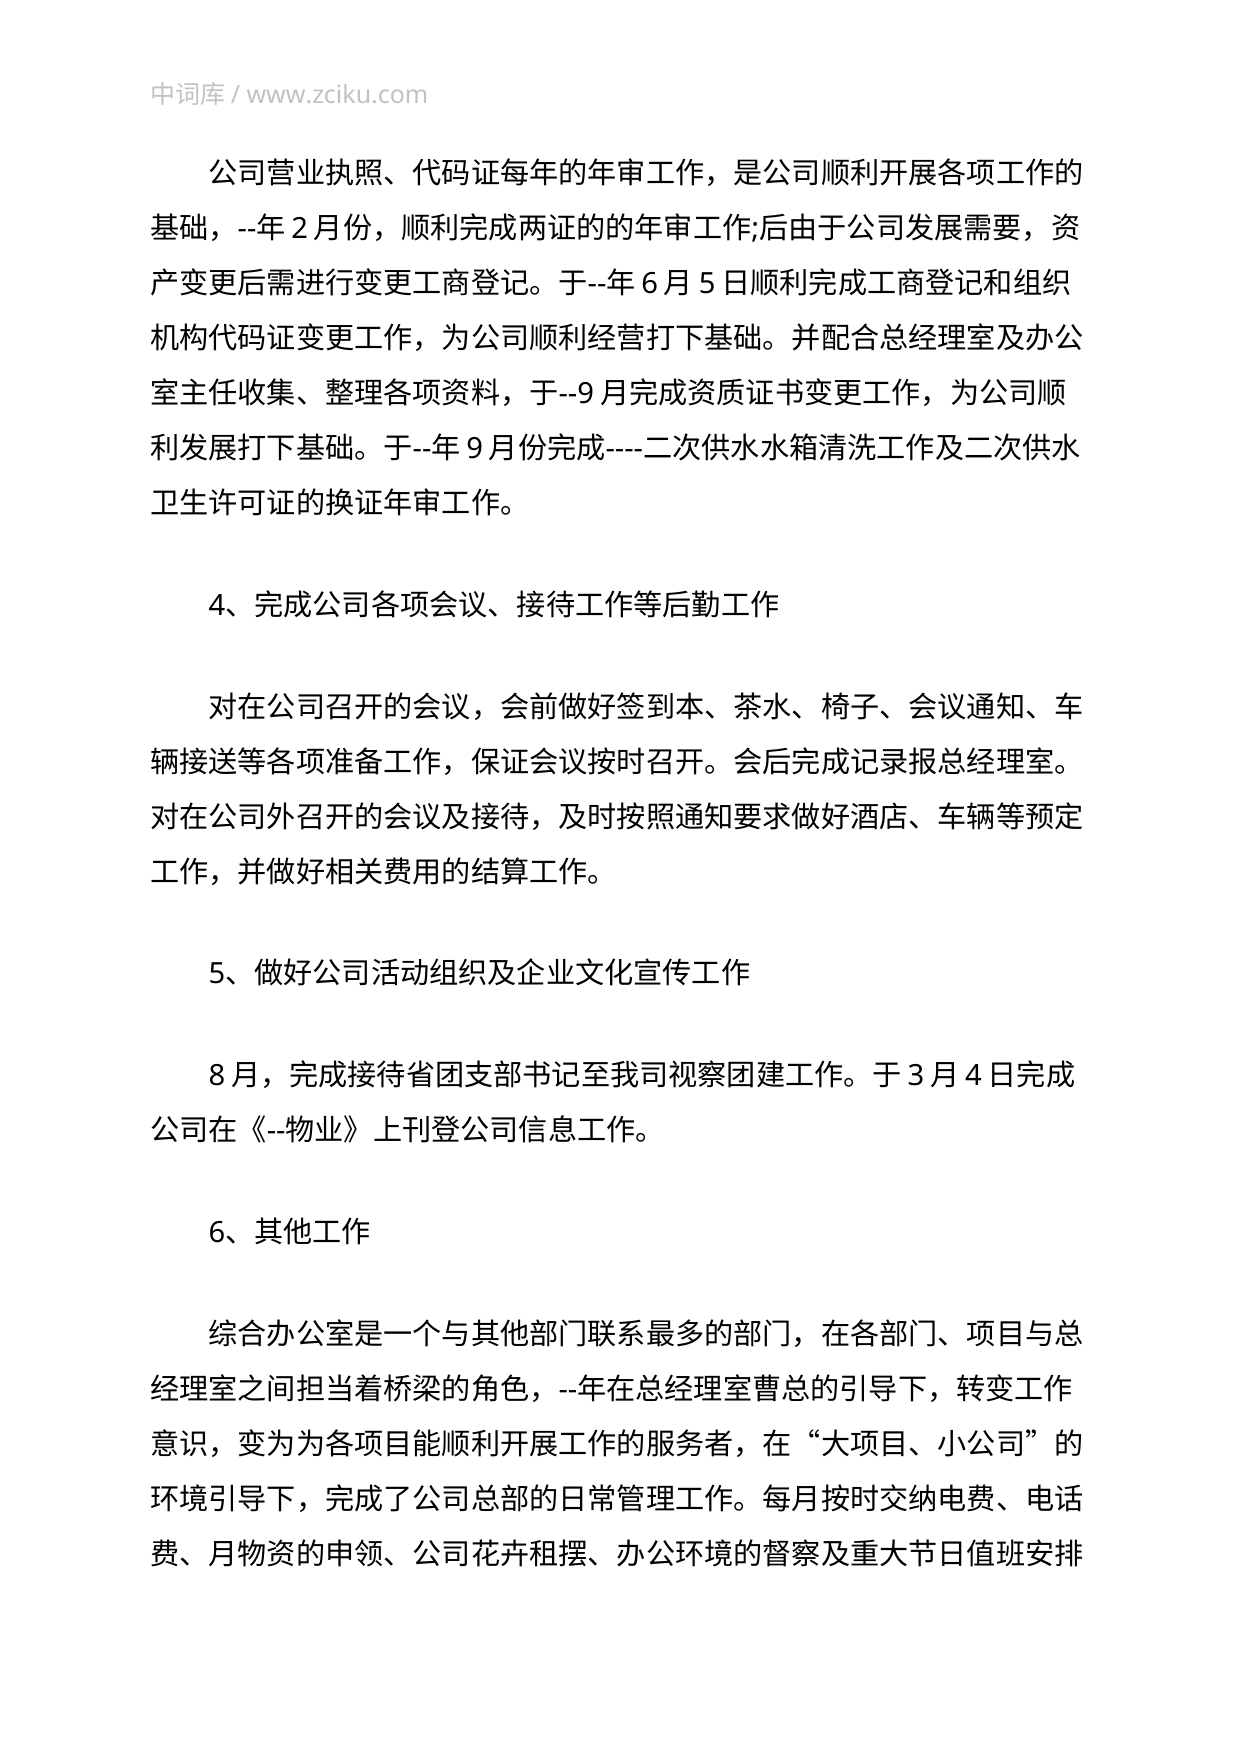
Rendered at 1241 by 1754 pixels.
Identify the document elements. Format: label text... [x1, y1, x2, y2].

text 5、做好公司活动组织及企业文化宣传工作 [150, 950, 1090, 992]
text 4、完成公司各项会议、接待工作等后勤工作 [150, 582, 1090, 624]
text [150, 1311, 1090, 1573]
text 6、其他工作 [150, 1209, 1090, 1251]
text 8月，完成接待省团支部书记至我司视察团建工作。于3月4日完成公司在《--物业》上刊登公司信息工作。 [150, 1052, 1090, 1149]
text 对在公司召开的会议，会前做好签到本、茶水、椅子、会议通知、车辆接送等各项准备工作，保证会议按时召开。会后完成记录报总经理室。对在公司外召开的会议及接待，及时按照通知要求做好酒店、车辆等预定工作，并做好相关费用的结算工作。 [150, 683, 1090, 891]
text 公司营业执照、代码证每年的年审工作，是公司顺利开展各项工作的基础，--年2月份，顺利完成两证的的年审工作;后由于公司发展需要，资产变更后需进行变更工商登记。于--年6月5日顺利完成工商登记和组织机构代码证变更工作，为公司顺利经营打下基础。并配合总经理室及办公室主任收集、整理各项资料，于--9月完成资质证书变更工作，为公司顺利发展打下基础。于--年9月份完成----二次供水水箱清洗工作及二次供水卫生许可证的换证年审工作。 [150, 150, 1090, 522]
